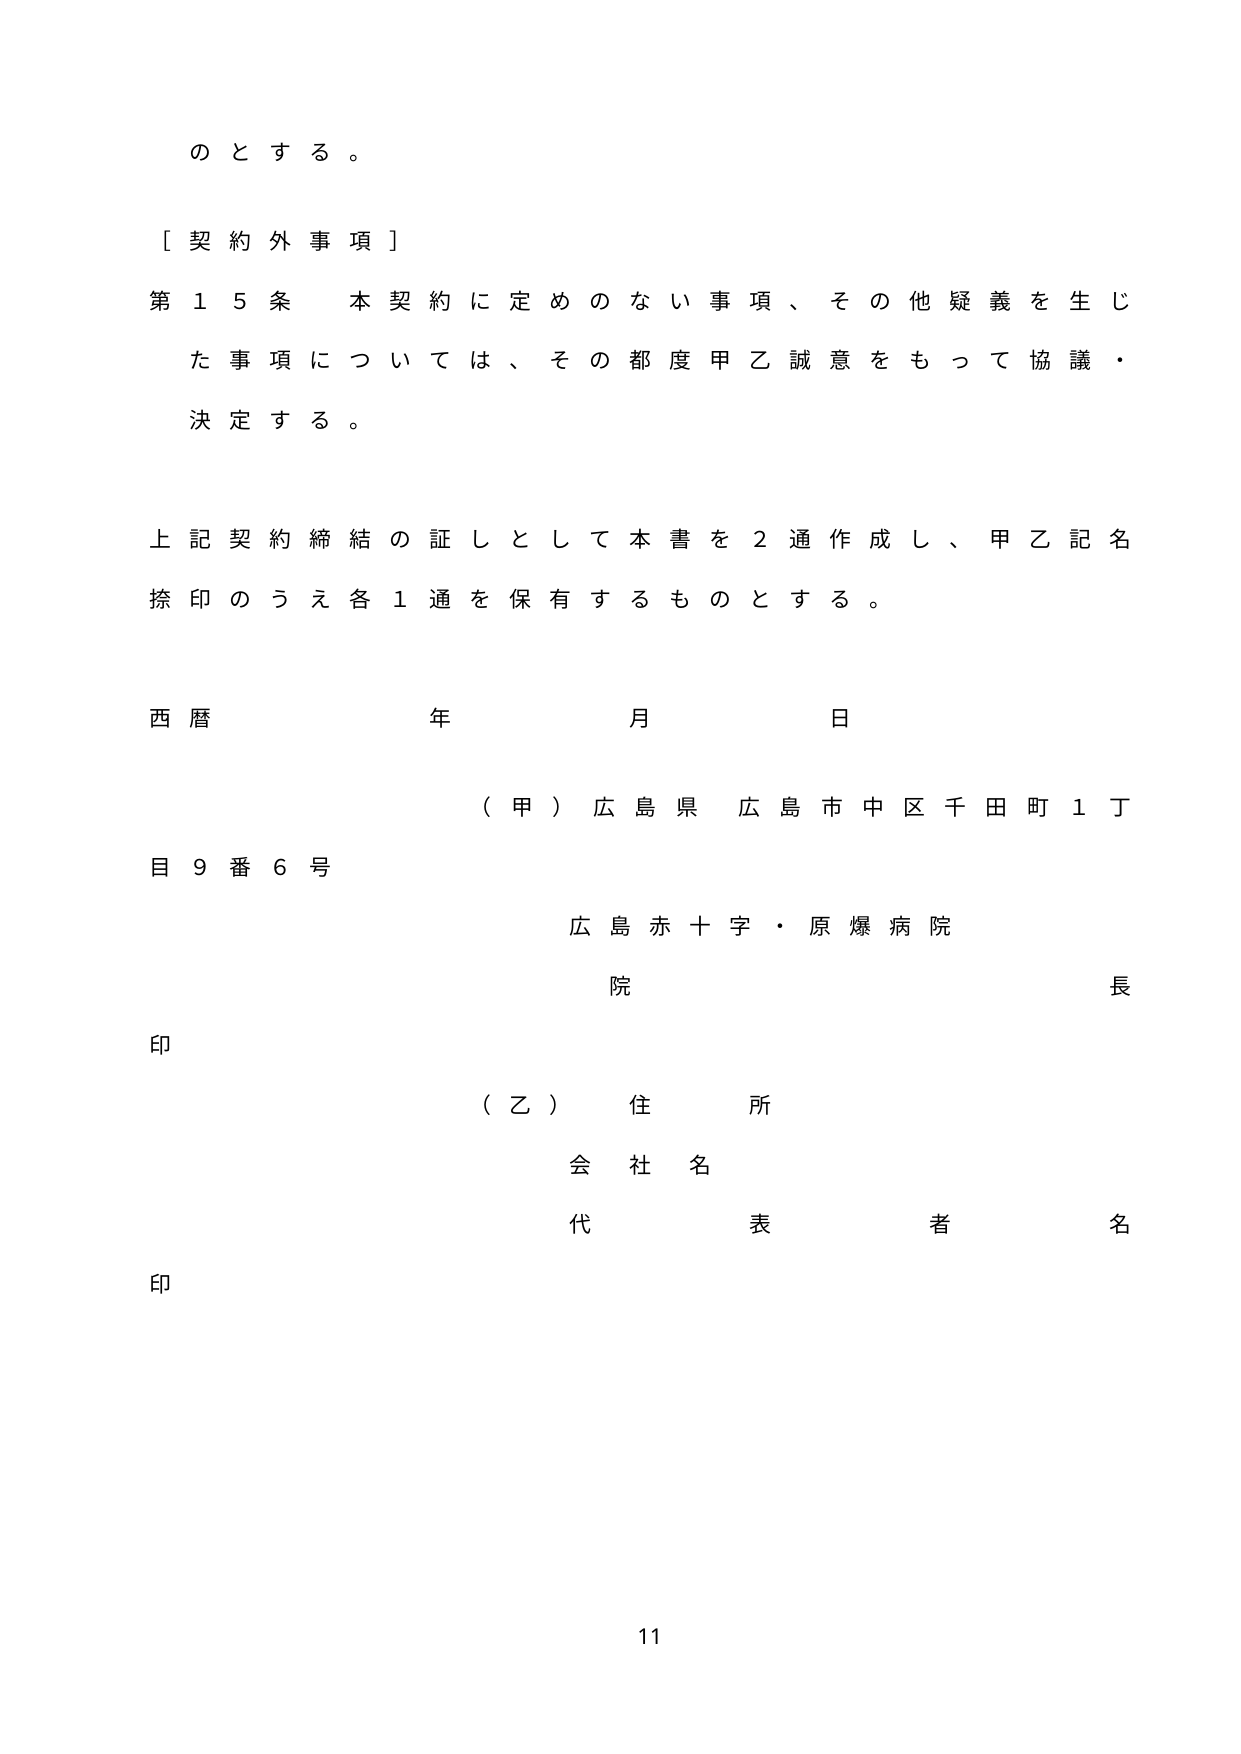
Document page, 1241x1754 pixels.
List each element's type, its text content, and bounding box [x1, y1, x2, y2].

text 代表者名 印 [149, 1193, 1149, 1312]
text （甲）広島県 広島市中区千田町１丁目９番６号 [149, 776, 1149, 895]
text 第１５条 本契約に定めのない事項、その他疑義を生じた事項については、その都度甲乙誠意をもって協議・決定する。 [149, 270, 1149, 448]
text 会 社 名 [149, 1134, 1149, 1193]
text 広島赤十字・原爆病院 [149, 895, 1149, 955]
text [149, 121, 1149, 180]
text （乙） 住 所 [149, 1074, 1149, 1134]
text 院長 印 [149, 955, 1149, 1074]
text 西暦 年 月 日 [149, 687, 1149, 746]
text 上記契約締結の証しとして本書を２通作成し、甲乙記名捺印のうえ各１通を保有するものとする。 [149, 508, 1149, 627]
text ［契約外事項］ [149, 210, 1149, 270]
